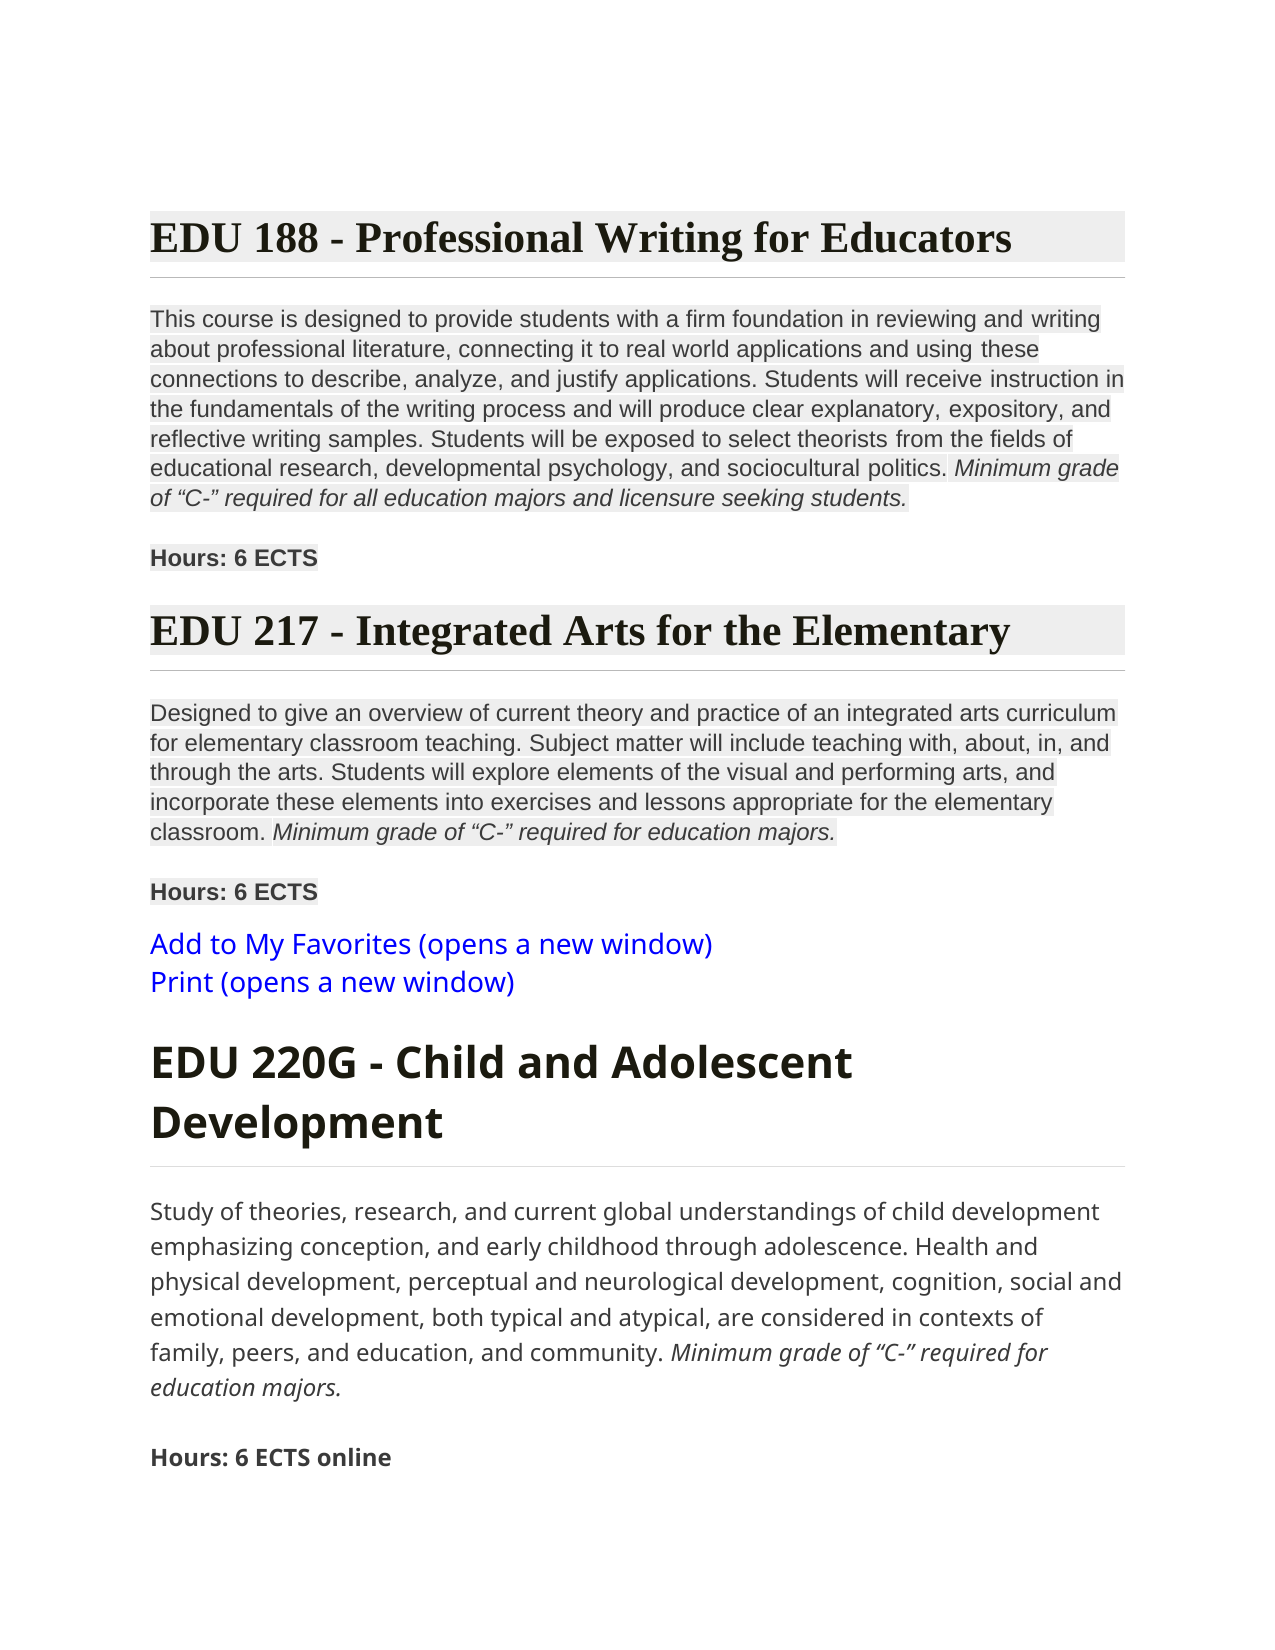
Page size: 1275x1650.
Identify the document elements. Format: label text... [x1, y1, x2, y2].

text Study of theories, research, and current global understandings of child development emphasizing conception, and early childhood through adolescence. Health and physical development, perceptual and neurological development, cognition, social and emotional development, both typical and atypical, are considered in contexts of family, peers, and education, and community. Minimum grade of “C-” required for education majors. Hours: 6 ECTS online [150, 1195, 1125, 1474]
text Add to My Favorites (opens a new window) [150, 924, 1125, 962]
text This course is designed to provide students with a firm foundation in reviewing and writing about professional literature, connecting it to real world applications and using these connections to describe, analyze, and justify applications. Students will receive instruction in the fundamentals of the writing process and will produce clear explanatory, expository, and reflective writing samples. Students will be exposed to select theorists from the fields of educational research, developmental psychology, and sociocultural politics. Minimum grade of “C-” required for all education majors and licensure seeking students. Hours: 6 ECTS [150, 305, 1125, 571]
text EDU 217 - Integrated Arts for the Elementary [150, 605, 1125, 655]
text Designed to give an overview of current theory and practice of an integrated arts curriculum for elementary classroom teaching. Subject matter will include teaching with, about, in, and through the arts. Students will explore elements of the visual and performing arts, and incorporate these elements into exercises and lessons appropriate for the elementary classroom. Minimum grade of “C-” required for education majors. Hours: 6 ECTS [150, 699, 1125, 905]
text EDU 188 - Professional Writing for Educators [150, 211, 1125, 262]
text Print (opens a new window) [150, 962, 1125, 1001]
text EDU 220G - Child and Adolescent Development [150, 1032, 1125, 1151]
